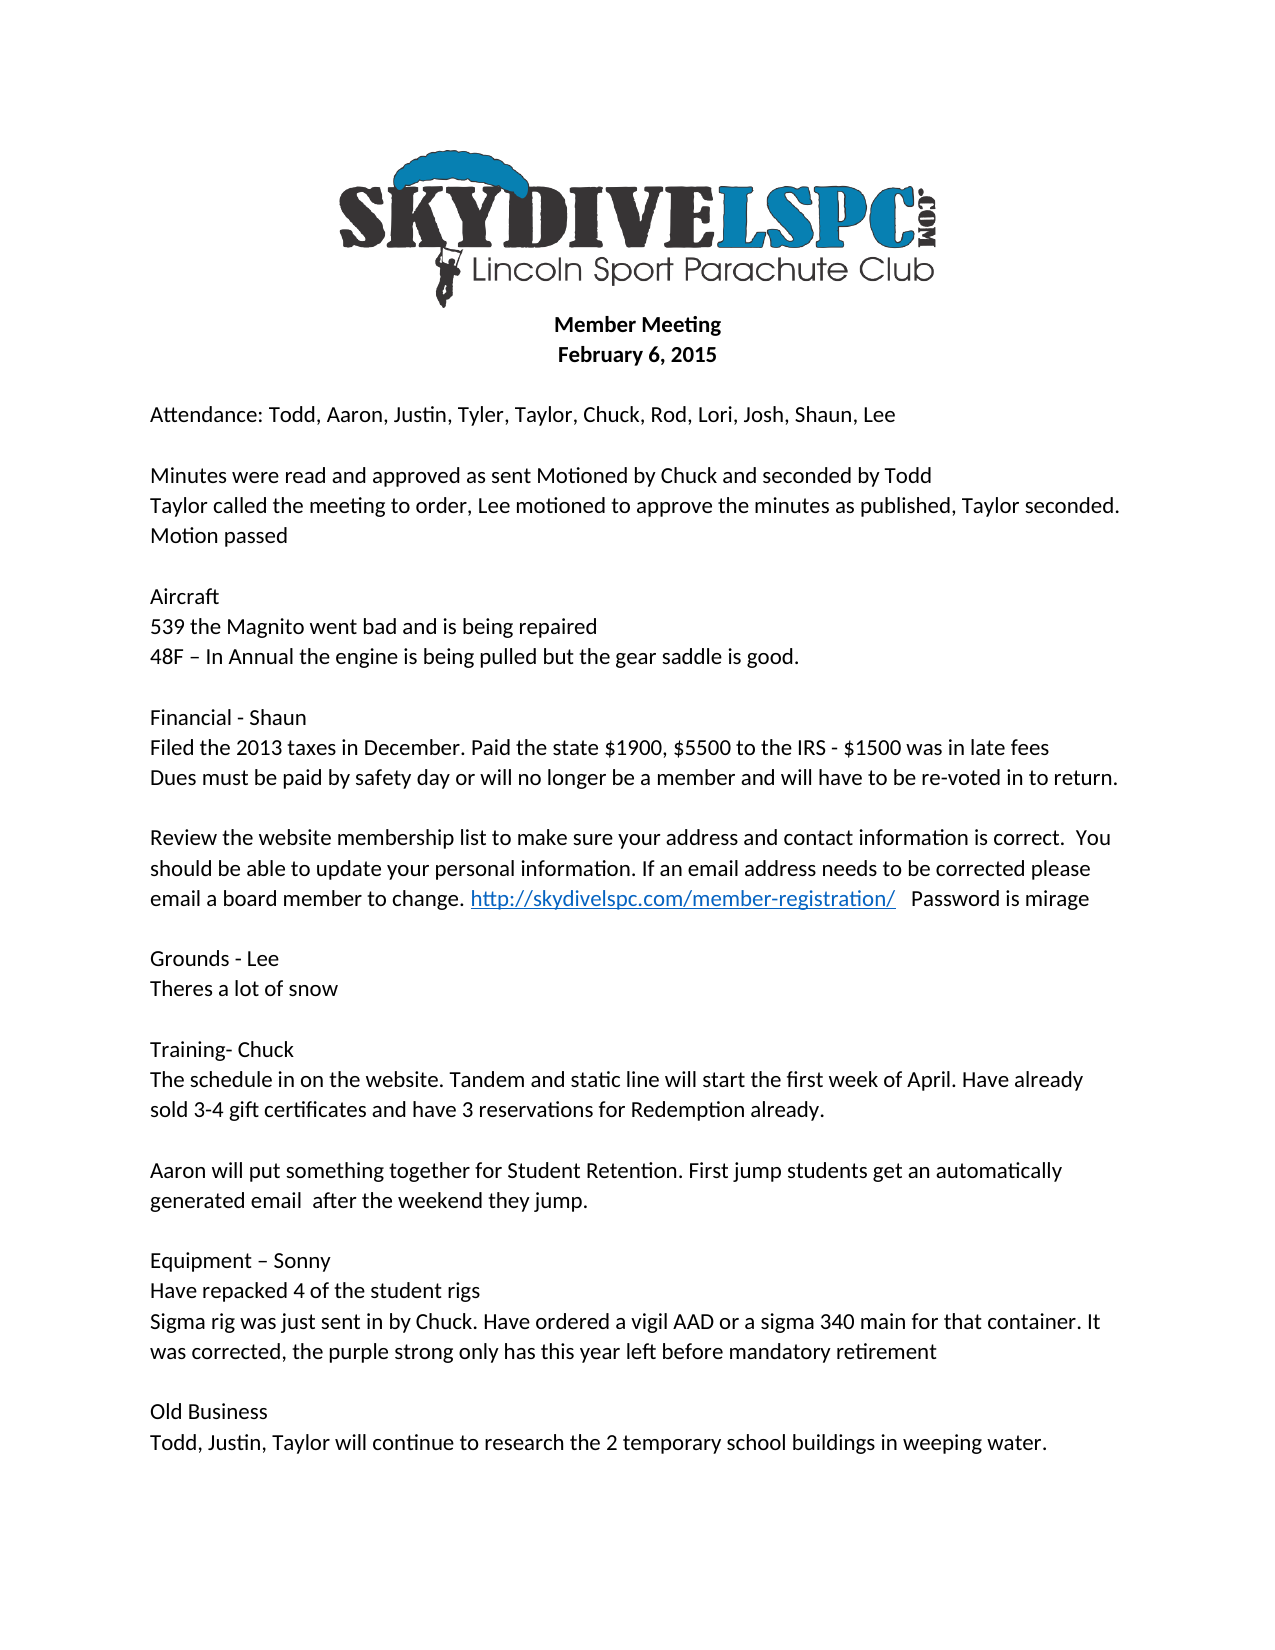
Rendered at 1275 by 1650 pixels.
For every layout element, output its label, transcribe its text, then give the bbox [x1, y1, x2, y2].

text Member Meeting [150, 310, 1125, 338]
text Financial - Shaun [150, 703, 1125, 731]
text Filed the 2013 taxes in December. Paid the state $1900, $5500 to the IRS - $1500 was in late fees [150, 733, 1125, 761]
text Equipment – Sonny [150, 1246, 1125, 1274]
text 48F – In Annual the engine is being pulled but the gear saddle is good. [150, 642, 1125, 670]
text Review the website membership list to make sure your address and contact information is correct. You should be able to update your personal information. If an email address needs to be corrected please email a board member to change. http://skydivelspc.com/member-registration/ Password is mirage [150, 823, 1125, 912]
text Theres a lot of snow [150, 974, 1125, 1003]
text Minutes were read and approved as sent Motioned by Chuck and seconded by Todd [150, 461, 1125, 489]
text Old Business [150, 1397, 1125, 1426]
text Grounds - Lee [150, 944, 1125, 972]
text Attendance: Todd, Aaron, Justin, Tyler, Taylor, Chuck, Rod, Lori, Josh, Shaun, Lee [150, 401, 1125, 429]
text Sigma rig was just sent in by Chuck. Have ordered a vigil AAD or a sigma 340 main for that container. It was corrected, the purple strong only has this year left before mandatory retirement [150, 1307, 1125, 1365]
text Aircraft [150, 582, 1125, 610]
text Aaron will put something together for Student Retention. First jump students get an automatically generated email after the weekend they jump. [150, 1156, 1125, 1214]
text February 6, 2015 [150, 340, 1125, 368]
picture [339, 150, 936, 308]
text The schedule in on the website. Tandem and static line will start the first week of April. Have already sold 3-4 gift certificates and have 3 reservations for Redemption already. [150, 1065, 1125, 1123]
text Have repacked 4 of the student rigs [150, 1277, 1125, 1305]
text Todd, Justin, Taylor will continue to research the 2 temporary school buildings in weeping water. [150, 1428, 1125, 1456]
text Training- Chuck [150, 1035, 1125, 1063]
text Dues must be paid by safety day or will no longer be a member and will have to be re-voted in to return. [150, 763, 1125, 791]
text Taylor called the meeting to order, Lee motioned to approve the minutes as published, Taylor seconded. Motion passed [150, 491, 1125, 549]
text 539 the Magnito went bad and is being repaired [150, 612, 1125, 640]
